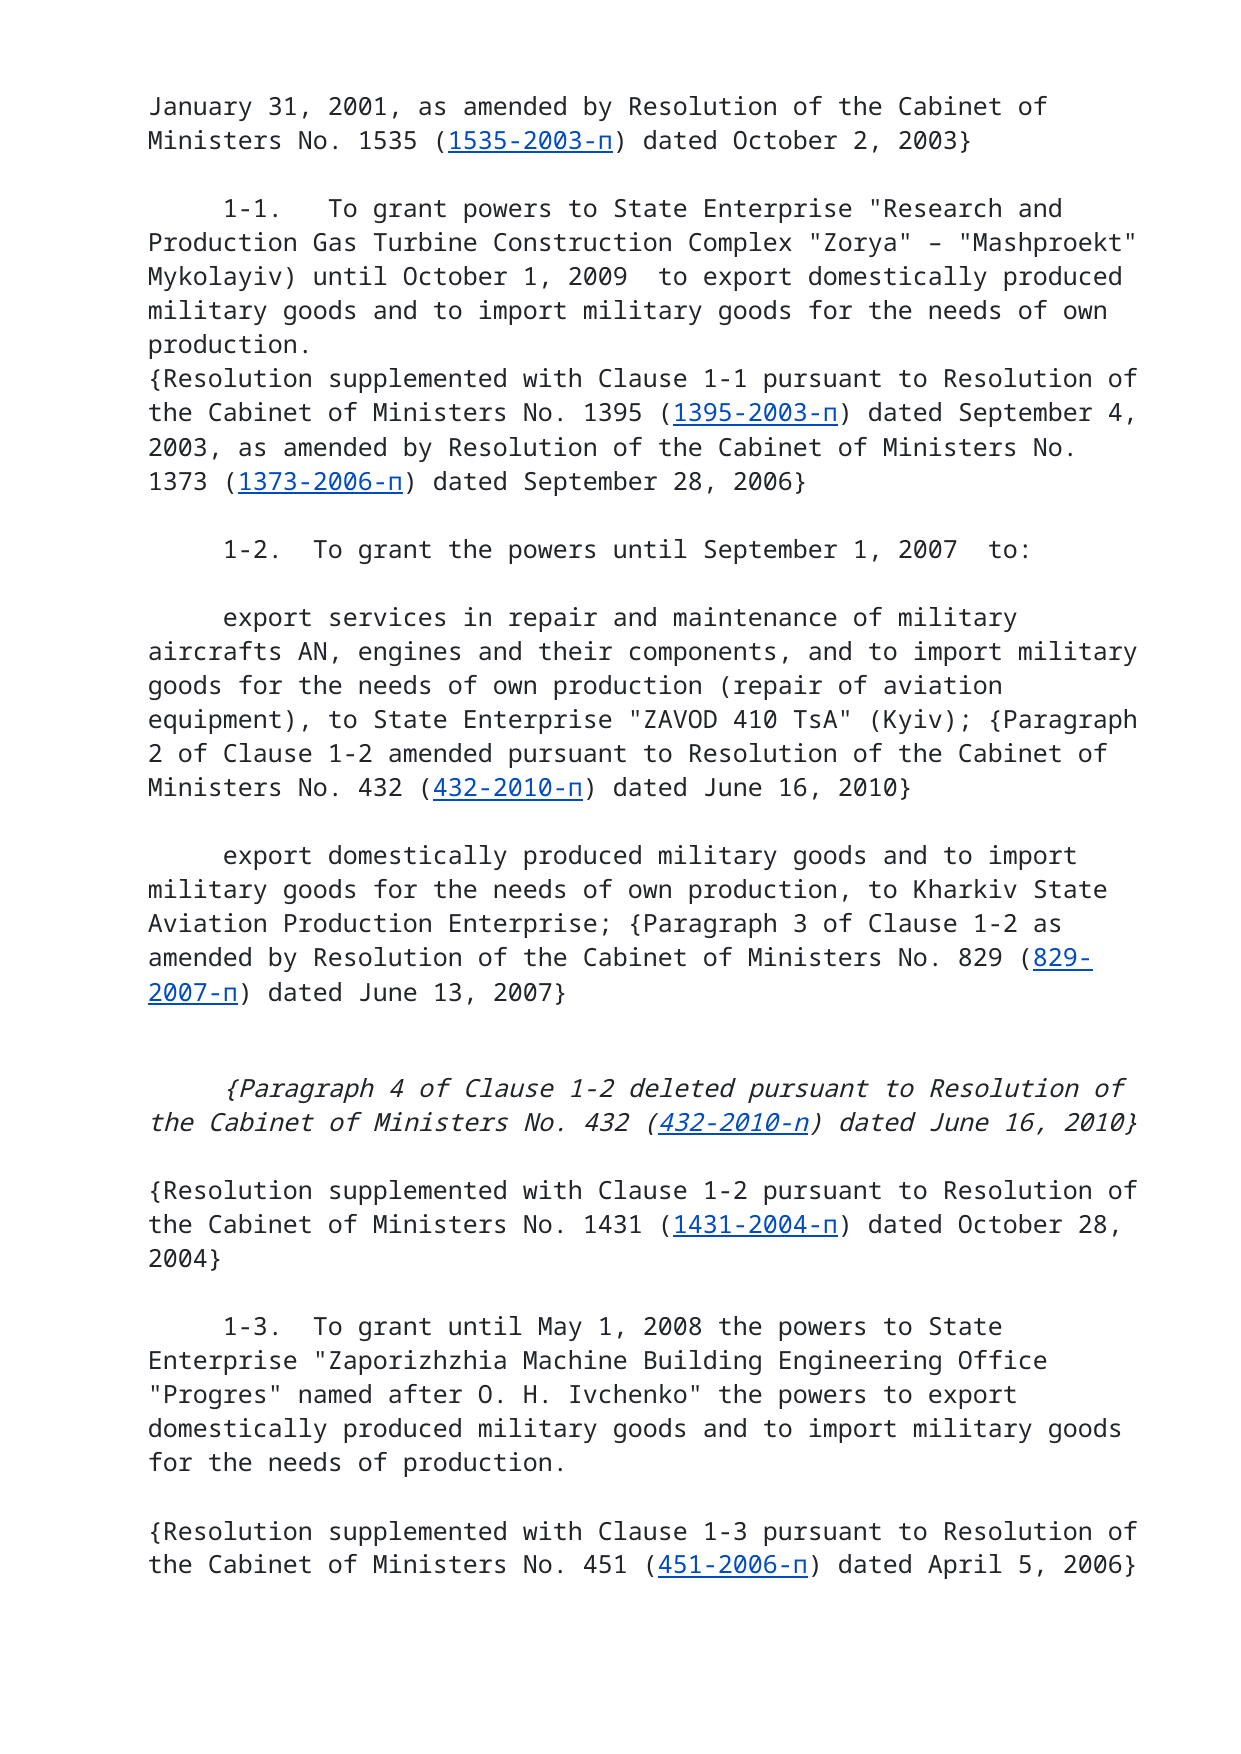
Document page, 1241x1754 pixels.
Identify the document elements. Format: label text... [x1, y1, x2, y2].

text 1-2. To grant the powers until September 1, 2007 to: [148, 531, 1152, 565]
text 1-3. To grant until May 1, 2008 the powers to State Enterprise "Zaporizhzhia Machine Building Engineering Office "Progres" named after O. H. Ivchenko" the powers to export domestically produced military goods and to import military goods for the needs of production. [148, 1309, 1152, 1479]
text {Resolution supplemented with Clause 1-2 pursuant to Resolution of the Cabinet of Ministers No. 1431 (1431-2004-п) dated October 28, 2004} [148, 1172, 1152, 1275]
text export services in repair and maintenance of military aircrafts AN, engines and their components, and to import military goods for the needs of own production (repair of aviation equipment), to State Enterprise "ZAVOD 410 TsA" (Kyiv); {Paragraph 2 of Clause 1-2 amended pursuant to Resolution of the Cabinet of Ministers No. 432 (432-2010-п) dated June 16, 2010} [148, 599, 1152, 804]
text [148, 88, 1152, 157]
text {Paragraph 4 of Clause 1-2 deleted pursuant to Resolution of the Cabinet of Ministers No. 432 (432-2010-n) dated June 16, 2010} [148, 1070, 1152, 1138]
text export domestically produced military goods and to import military goods for the needs of own production, to Kharkiv State Aviation Production Enterprise; {Paragraph 3 of Clause 1-2 as amended by Resolution of the Cabinet of Ministers No. 829 (829-2007-п) dated June 13, 2007} [148, 838, 1152, 1036]
text {Resolution supplemented with Clause 1-3 pursuant to Resolution of the Cabinet of Ministers No. 451 (451-2006-п) dated April 5, 2006} [148, 1513, 1152, 1581]
text 1-1. To grant powers to State Enterprise "Research and Production Gas Turbine Construction Complex "Zorya" – "Mashproekt" Mykolayiv) until October 1, 2009 to export domestically produced military goods and to import military goods for the needs of own production. {Resolution supplemented with Clause 1-1 pursuant to Resolution of the Cabinet of Ministers No. 1395 (1395-2003-п) dated September 4, 2003, as amended by Resolution of the Cabinet of Ministers No. 1373 (1373-2006-п) dated September 28, 2006} [148, 191, 1152, 497]
